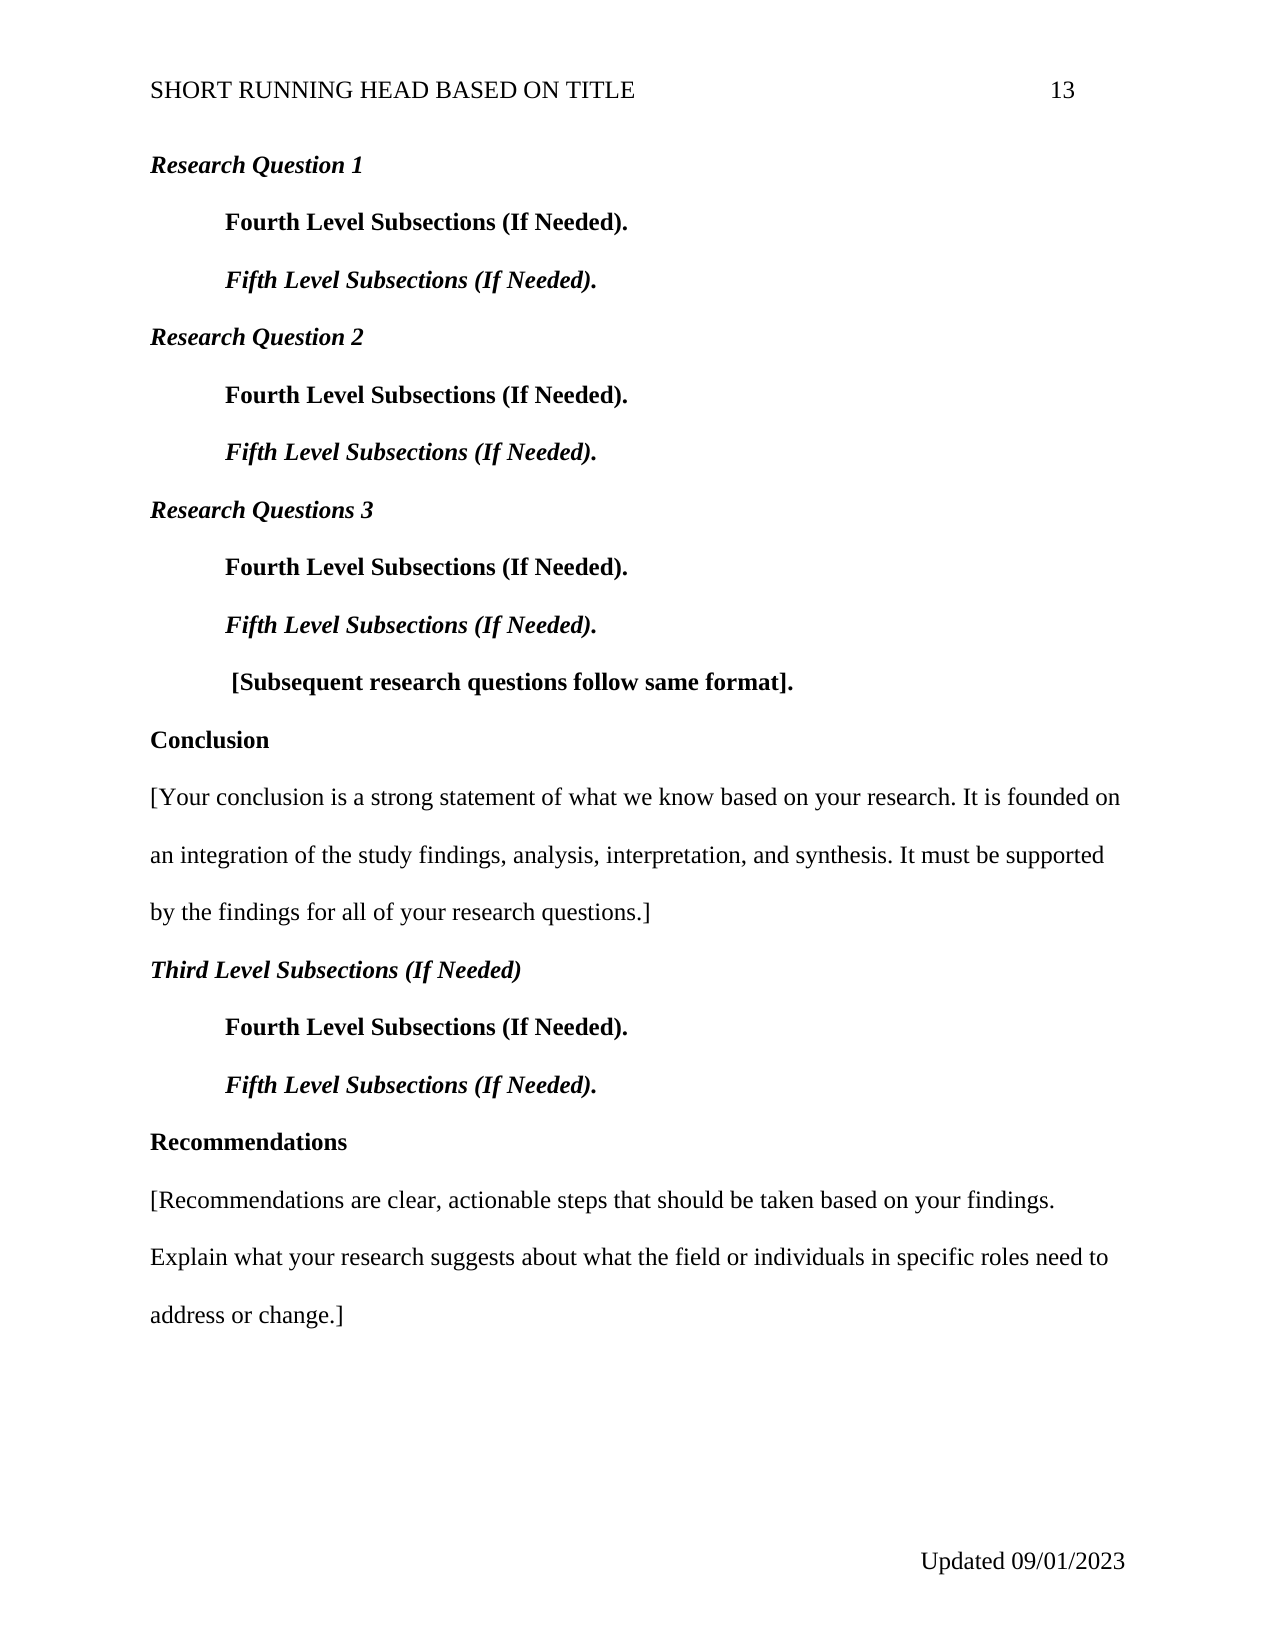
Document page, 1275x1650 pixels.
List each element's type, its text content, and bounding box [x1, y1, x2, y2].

subtitle Fifth Level Subsections (If Needed). [225, 265, 1125, 294]
subtitle Fourth Level Subsections (If Needed). [225, 207, 1125, 236]
subtitle Research Questions 3 [150, 495, 1125, 524]
text [Recommendations are clear, actionable steps that should be taken based on your findings. Explain what your research suggests about what the field or individuals in specific roles need to address or change.] [150, 1185, 1125, 1329]
subtitle [Subsequent research questions follow same format]. [225, 667, 1125, 696]
subtitle Fifth Level Subsections (If Needed). [225, 1070, 1125, 1099]
subtitle Research Question 2 [150, 322, 1125, 351]
subtitle Fourth Level Subsections (If Needed). [225, 552, 1125, 581]
subtitle Recommendations [150, 1127, 1125, 1156]
subtitle Fifth Level Subsections (If Needed). [225, 610, 1125, 639]
subtitle Fourth Level Subsections (If Needed). [225, 380, 1125, 409]
subtitle Fifth Level Subsections (If Needed). [225, 437, 1125, 466]
subtitle Conclusion [150, 725, 1125, 754]
subtitle Fourth Level Subsections (If Needed). [225, 1012, 1125, 1041]
subtitle Research Question 1 [150, 150, 1125, 179]
text Third Level Subsections (If Needed) [150, 955, 1125, 984]
text [Your conclusion is a strong statement of what we know based on your research. It is founded on an integration of the study findings, analysis, interpretation, and synthesis. It must be supported by the findings for all of your research questions.] [150, 782, 1125, 926]
